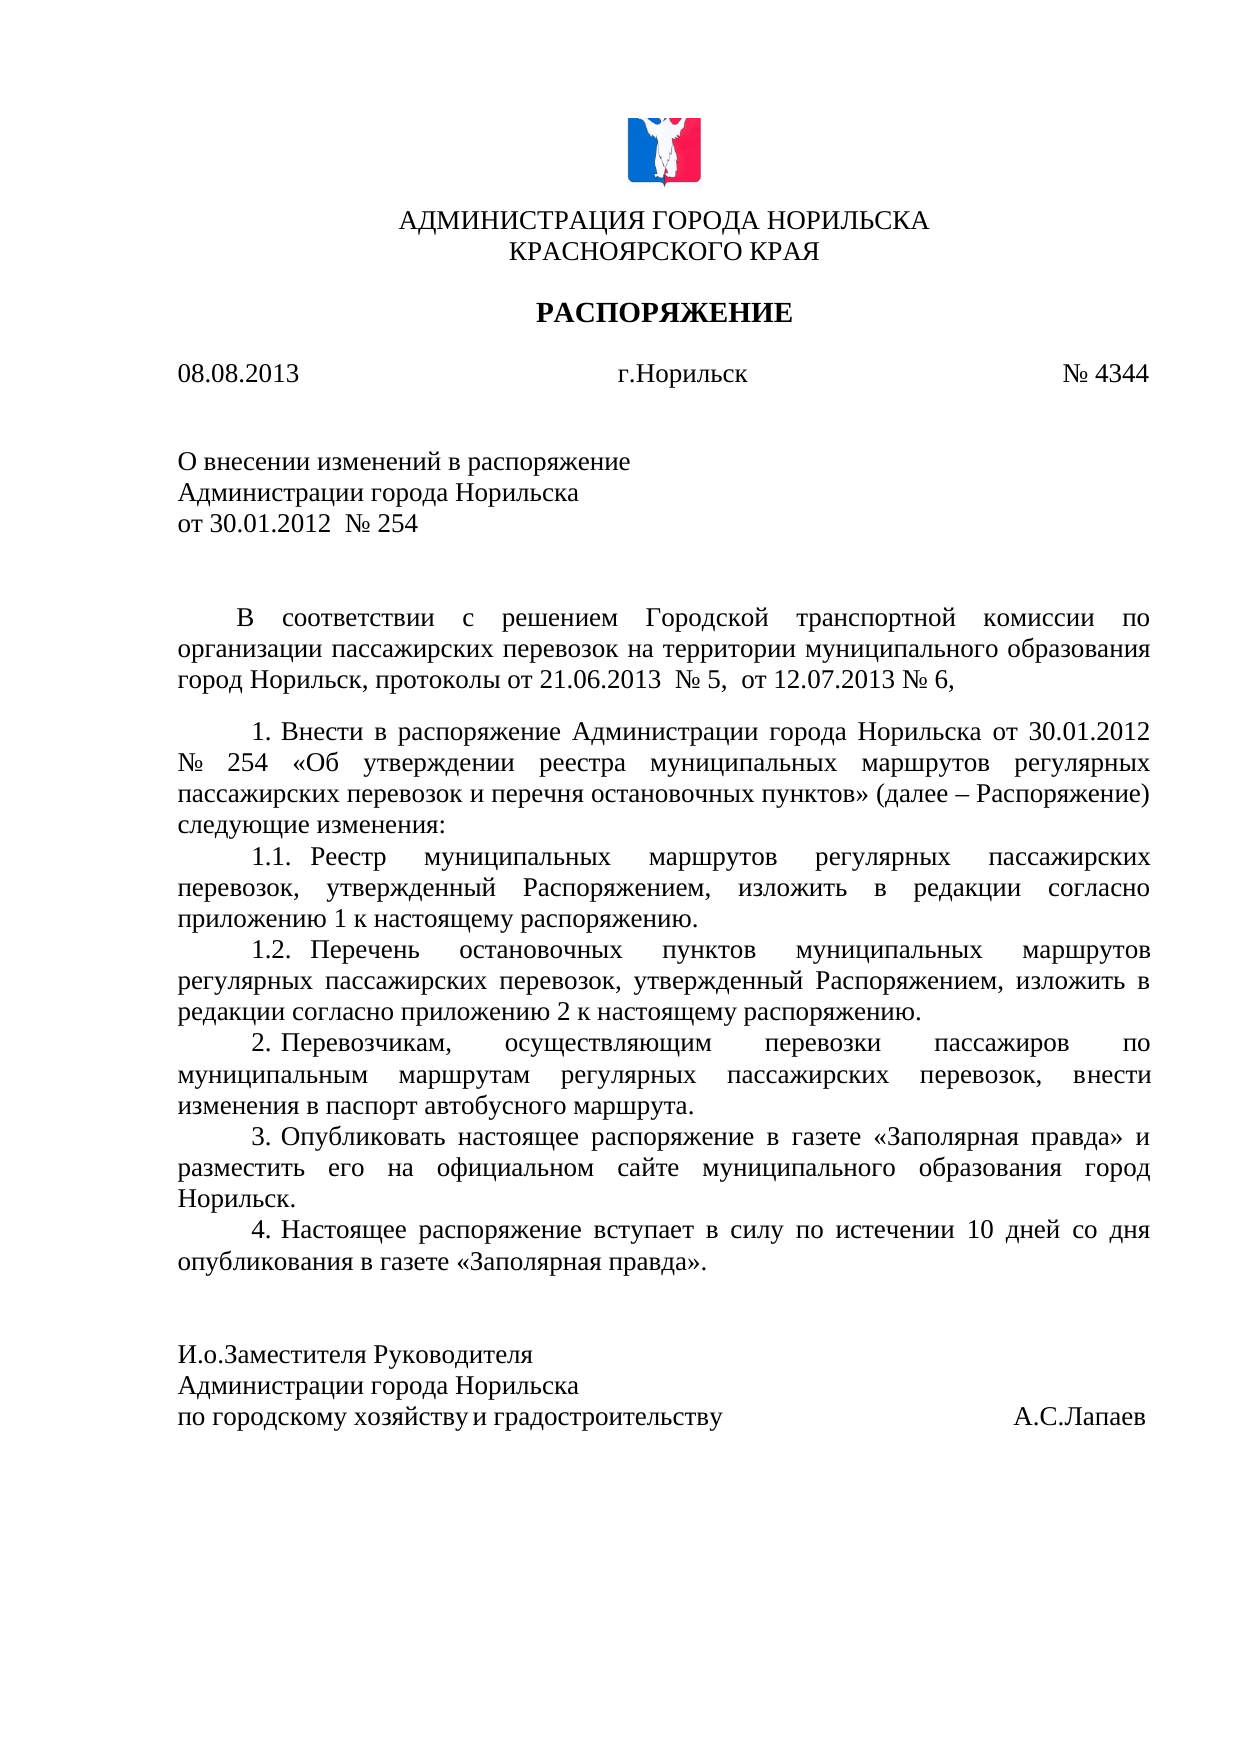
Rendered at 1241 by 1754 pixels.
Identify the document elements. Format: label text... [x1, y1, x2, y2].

text от 30.01.2012 № 254 [177, 507, 1152, 538]
list Перевозчикам, осуществляющим перевозки пассажиров по муниципальным маршрутам регулярных пассажирских перевозок, внести изменения в паспорт автобусного маршрута. [177, 1027, 1152, 1120]
text РАСПОРЯЖЕНИЕ [177, 295, 1152, 329]
text И.о.Заместителя Руководителя [177, 1338, 1152, 1369]
text 08.08.2013 г.Норильск № 4344 [177, 357, 1168, 388]
text АДМИНИСТРАЦИЯ ГОРОДА НОРИЛЬСКА [177, 206, 1152, 235]
text Администрации города Норильска [177, 1369, 1152, 1400]
list Настоящее распоряжение вступает в силу по истечении 10 дней со дня опубликования в газете «Заполярная правда». [177, 1213, 1152, 1276]
list Реестр муниципальных маршрутов регулярных пассажирских перевозок, утвержденный Распоряжением, изложить в редакции согласно приложению 1 к настоящему распоряжению. [177, 840, 1152, 933]
text О внесении изменений в распоряжение [177, 445, 1152, 476]
text Администрации города Норильска [177, 476, 1152, 507]
text КРАСНОЯРСКОГО КРАЯ [177, 235, 1152, 266]
list Перечень остановочных пунктов муниципальных маршрутов регулярных пассажирских перевозок, утвержденный Распоряжением, изложить в редакции согласно приложению 2 к настоящему распоряжению. [177, 933, 1152, 1027]
list Опубликовать настоящее распоряжение в газете «Заполярная правда» и разместить его на официальном сайте муниципального образования город Норильск. [177, 1120, 1152, 1213]
picture [626, 118, 703, 189]
text В соответствии с решением Городской транспортной комиссии по организации пассажирских перевозок на территории муниципального образования город Норильск, протоколы от 21.06.2013 № 5, от 12.07.2013 № 6, [177, 601, 1152, 694]
text по городскому хозяйству и градостроительству А.С.Лапаев [177, 1400, 1152, 1431]
list Внести в распоряжение Администрации города Норильска от 30.01.2012 № 254 «Об утверждении реестра муниципальных маршрутов регулярных пассажирских перевозок и перечня остановочных пунктов» (далее – Распоряжение) следующие изменения: [177, 715, 1152, 840]
